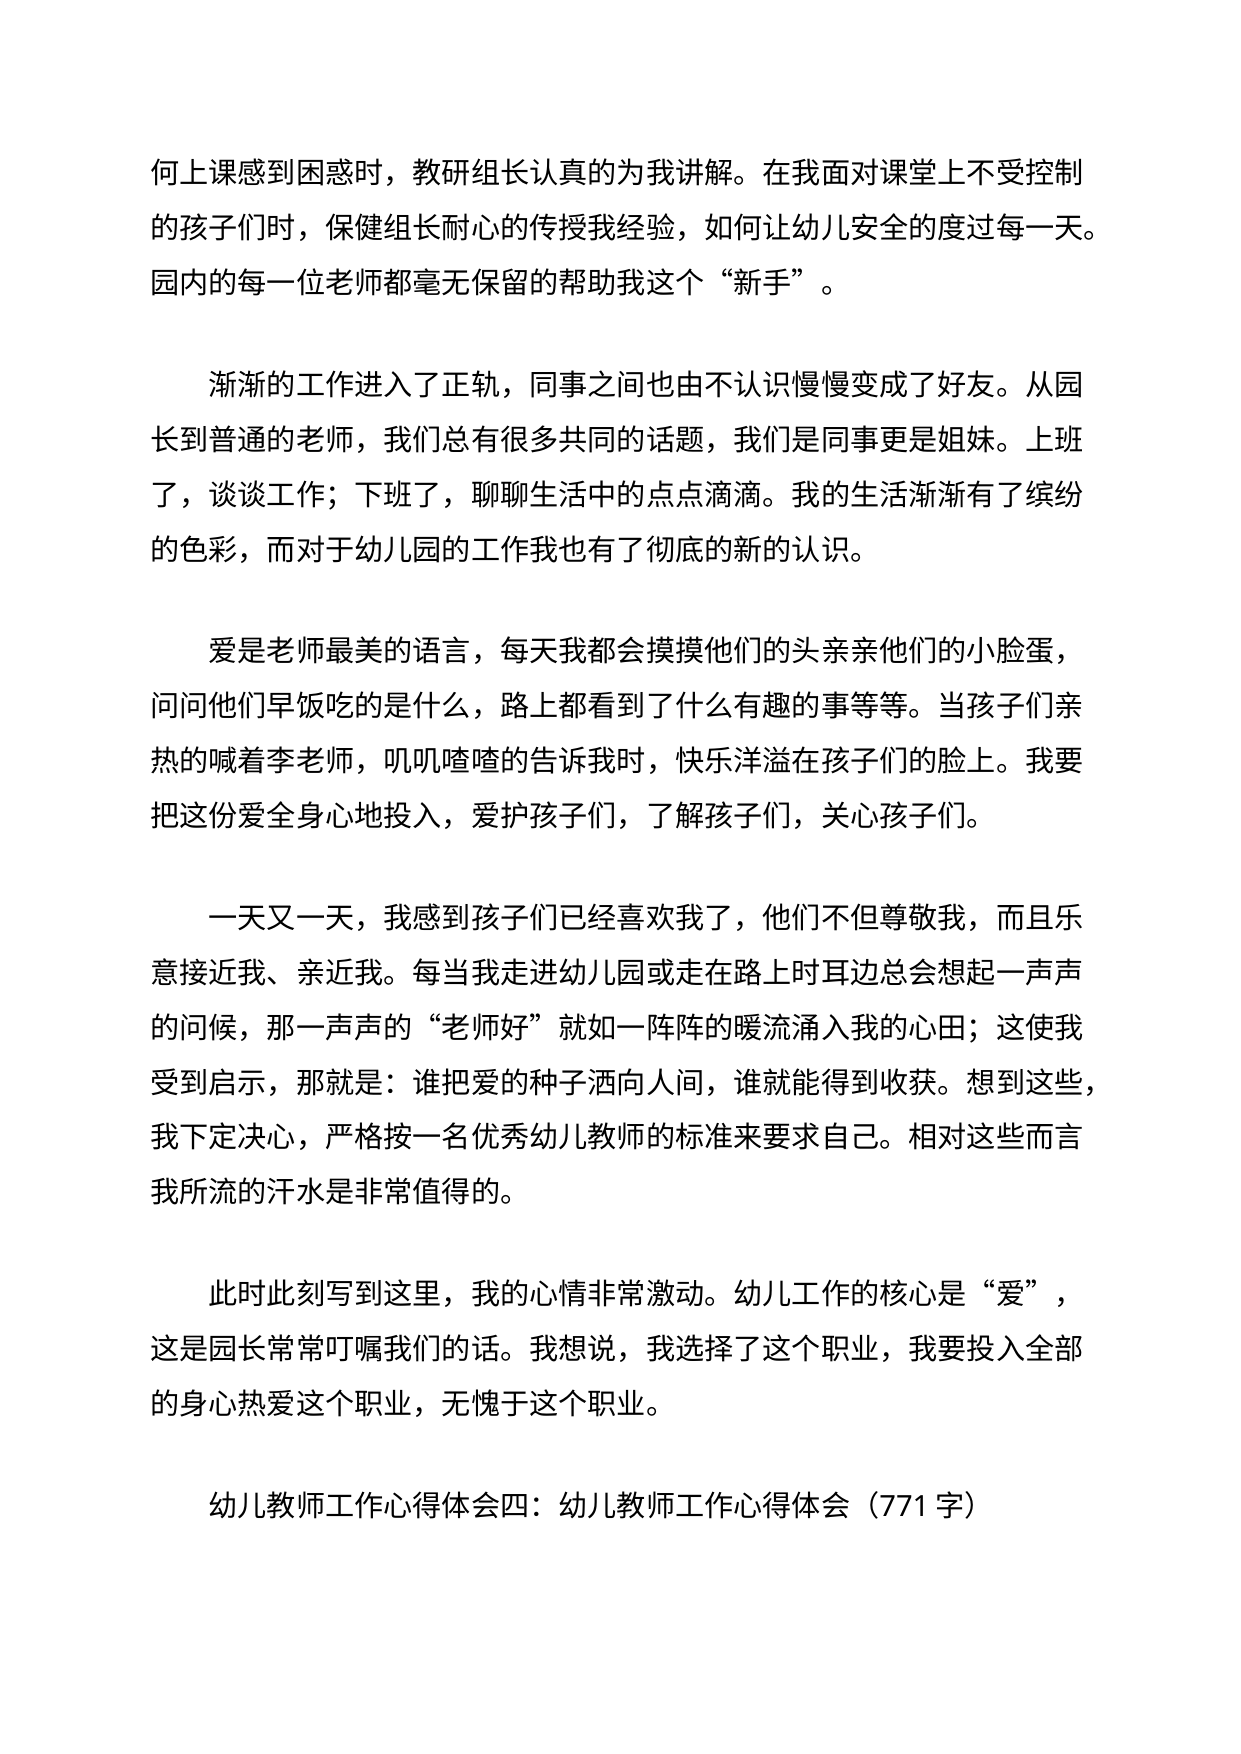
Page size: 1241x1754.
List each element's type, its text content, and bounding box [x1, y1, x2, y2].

text 渐渐的工作进入了正轨，同事之间也由不认识慢慢变成了好友。从园长到普通的老师，我们总有很多共同的话题，我们是同事更是姐妹。上班了，谈谈工作；下班了，聊聊生活中的点点滴滴。我的生活渐渐有了缤纷的色彩，而对于幼儿园的工作我也有了彻底的新的认识。 [150, 362, 1090, 568]
text 幼儿教师工作心得体会四：幼儿教师工作心得体会（771字） [150, 1482, 1090, 1525]
text 此时此刻写到这里，我的心情非常激动。幼儿工作的核心是“爱”，这是园长常常叮嘱我们的话。我想说，我选择了这个职业，我要投入全部的身心热爱这个职业，无愧于这个职业。 [150, 1271, 1090, 1423]
text 一天又一天，我感到孩子们已经喜欢我了，他们不但尊敬我，而且乐意接近我、亲近我。每当我走进幼儿园或走在路上时耳边总会想起一声声的问候，那一声声的“老师好”就如一阵阵的暖流涌入我的心田；这使我受到启示，那就是：谁把爱的种子洒向人间，谁就能得到收获。想到这些，我下定决心，严格按一名优秀幼儿教师的标准来要求自己。相对这些而言我所流的汗水是非常值得的。 [150, 894, 1090, 1211]
text 爱是老师最美的语言，每天我都会摸摸他们的头亲亲他们的小脸蛋，问问他们早饭吃的是什么，路上都看到了什么有趣的事等等。当孩子们亲热的喊着李老师，叽叽喳喳的告诉我时，快乐洋溢在孩子们的脸上。我要把这份爱全身心地投入，爱护孩子们，了解孩子们，关心孩子们。 [150, 628, 1090, 835]
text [150, 150, 1090, 302]
